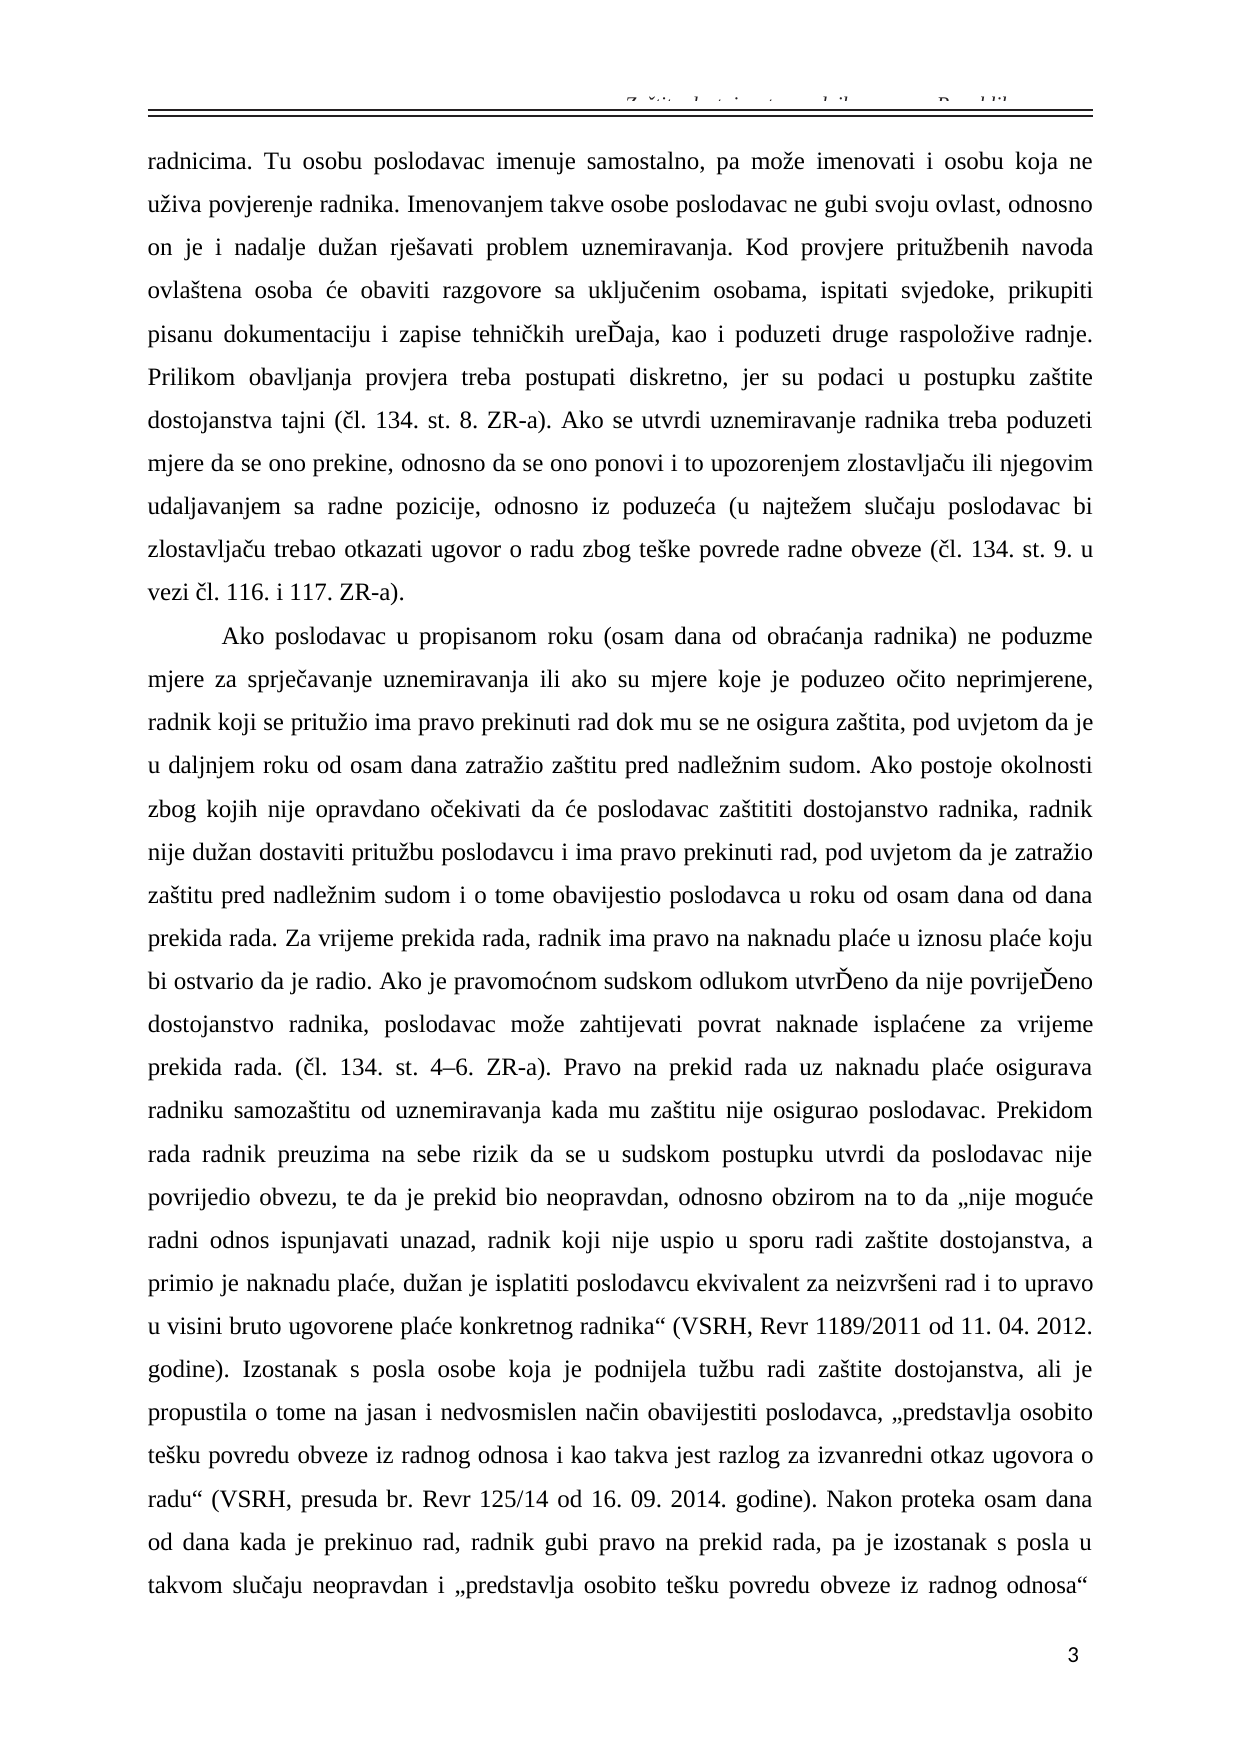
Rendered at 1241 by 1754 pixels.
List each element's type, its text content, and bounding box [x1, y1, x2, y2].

text radnicima. Tu osobu poslodavac imenuje samostalno, pa može imenovati i osobu koja ne uživa povjerenje radnika. Imenovanjem takve osobe poslodavac ne gubi svoju ovlast, odnosno on je i nadalje dužan rješavati problem uznemiravanja. Kod provjere pritužbenih navoda ovlaštena osoba će obaviti razgovore sa uključenim osobama, ispitati svjedoke, prikupiti pisanu dokumentaciju i zapise tehničkih ureĎaja, kao i poduzeti druge raspoložive radnje. Prilikom obavljanja provjera treba postupati diskretno, jer su podaci u postupku zaštite dostojanstva tajni (čl. 134. st. 8. ZR-a). Ako se utvrdi uznemiravanje radnika treba poduzeti mjere da se ono prekine, odnosno da se ono ponovi i to upozorenjem zlostavljaču ili njegovim udaljavanjem sa radne pozicije, odnosno iz poduzeća (u najtežem slučaju poslodavac bi zlostavljaču trebao otkazati ugovor o radu zbog teške povrede radne obveze (čl. 134. st. 9. u vezi čl. 116. i 117. ZR-a). [147, 146, 1093, 606]
text Ako poslodavac u propisanom roku (osam dana od obraćanja radnika) ne poduzme mjere za sprječavanje uznemiravanja ili ako su mjere koje je poduzeo očito neprimjerene, radnik koji se pritužio ima pravo prekinuti rad dok mu se ne osigura zaštita, pod uvjetom da je u daljnjem roku od osam dana zatražio zaštitu pred nadležnim sudom. Ako postoje okolnosti zbog kojih nije opravdano očekivati da će poslodavac zaštititi dostojanstvo radnika, radnik nije dužan dostaviti pritužbu poslodavcu i ima pravo prekinuti rad, pod uvjetom da je zatražio zaštitu pred nadležnim sudom i o tome obavijestio poslodavca u roku od osam dana od dana prekida rada. Za vrijeme prekida rada, radnik ima pravo na naknadu plaće u iznosu plaće koju bi ostvario da je radio. Ako je pravomoćnom sudskom odlukom utvrĎeno da nije povrijeĎeno dostojanstvo radnika, poslodavac može zahtijevati povrat naknade isplaćene za vrijeme prekida rada. (čl. 134. st. 4–6. ZR-a). Pravo na prekid rada uz naknadu plaće osigurava radniku samozaštitu od uznemiravanja kada mu zaštitu nije osigurao poslodavac. Prekidom rada radnik preuzima na sebe rizik da se u sudskom postupku utvrdi da poslodavac nije povrijedio obvezu, te da je prekid bio neopravdan, odnosno obzirom na to da „nije moguće radni odnos ispunjavati unazad, radnik koji nije uspio u sporu radi zaštite dostojanstva, a primio je naknadu plaće, dužan je isplatiti poslodavcu ekvivalent za neizvršeni rad i to upravo u visini bruto ugovorene plaće konkretnog radnika“ (VSRH, Revr 1189/2011 od 11. 04. 2012. godine). Izostanak s posla osobe koja je podnijela tužbu radi zaštite dostojanstva, ali je propustila o tome na jasan i nedvosmislen način obavijestiti poslodavca, „predstavlja osobito tešku povredu obveze iz radnog odnosa i kao takva jest razlog za izvanredni otkaz ugovora o radu“ (VSRH, presuda br. Revr 125/14 od 16. 09. 2014. godine). Nakon proteka osam dana od dana kada je prekinuo rad, radnik gubi pravo na prekid rada, pa je izostanak s posla u takvom slučaju neopravdan i „predstavlja osobito tešku povredu obveze iz radnog odnosa“ [148, 621, 1093, 1599]
